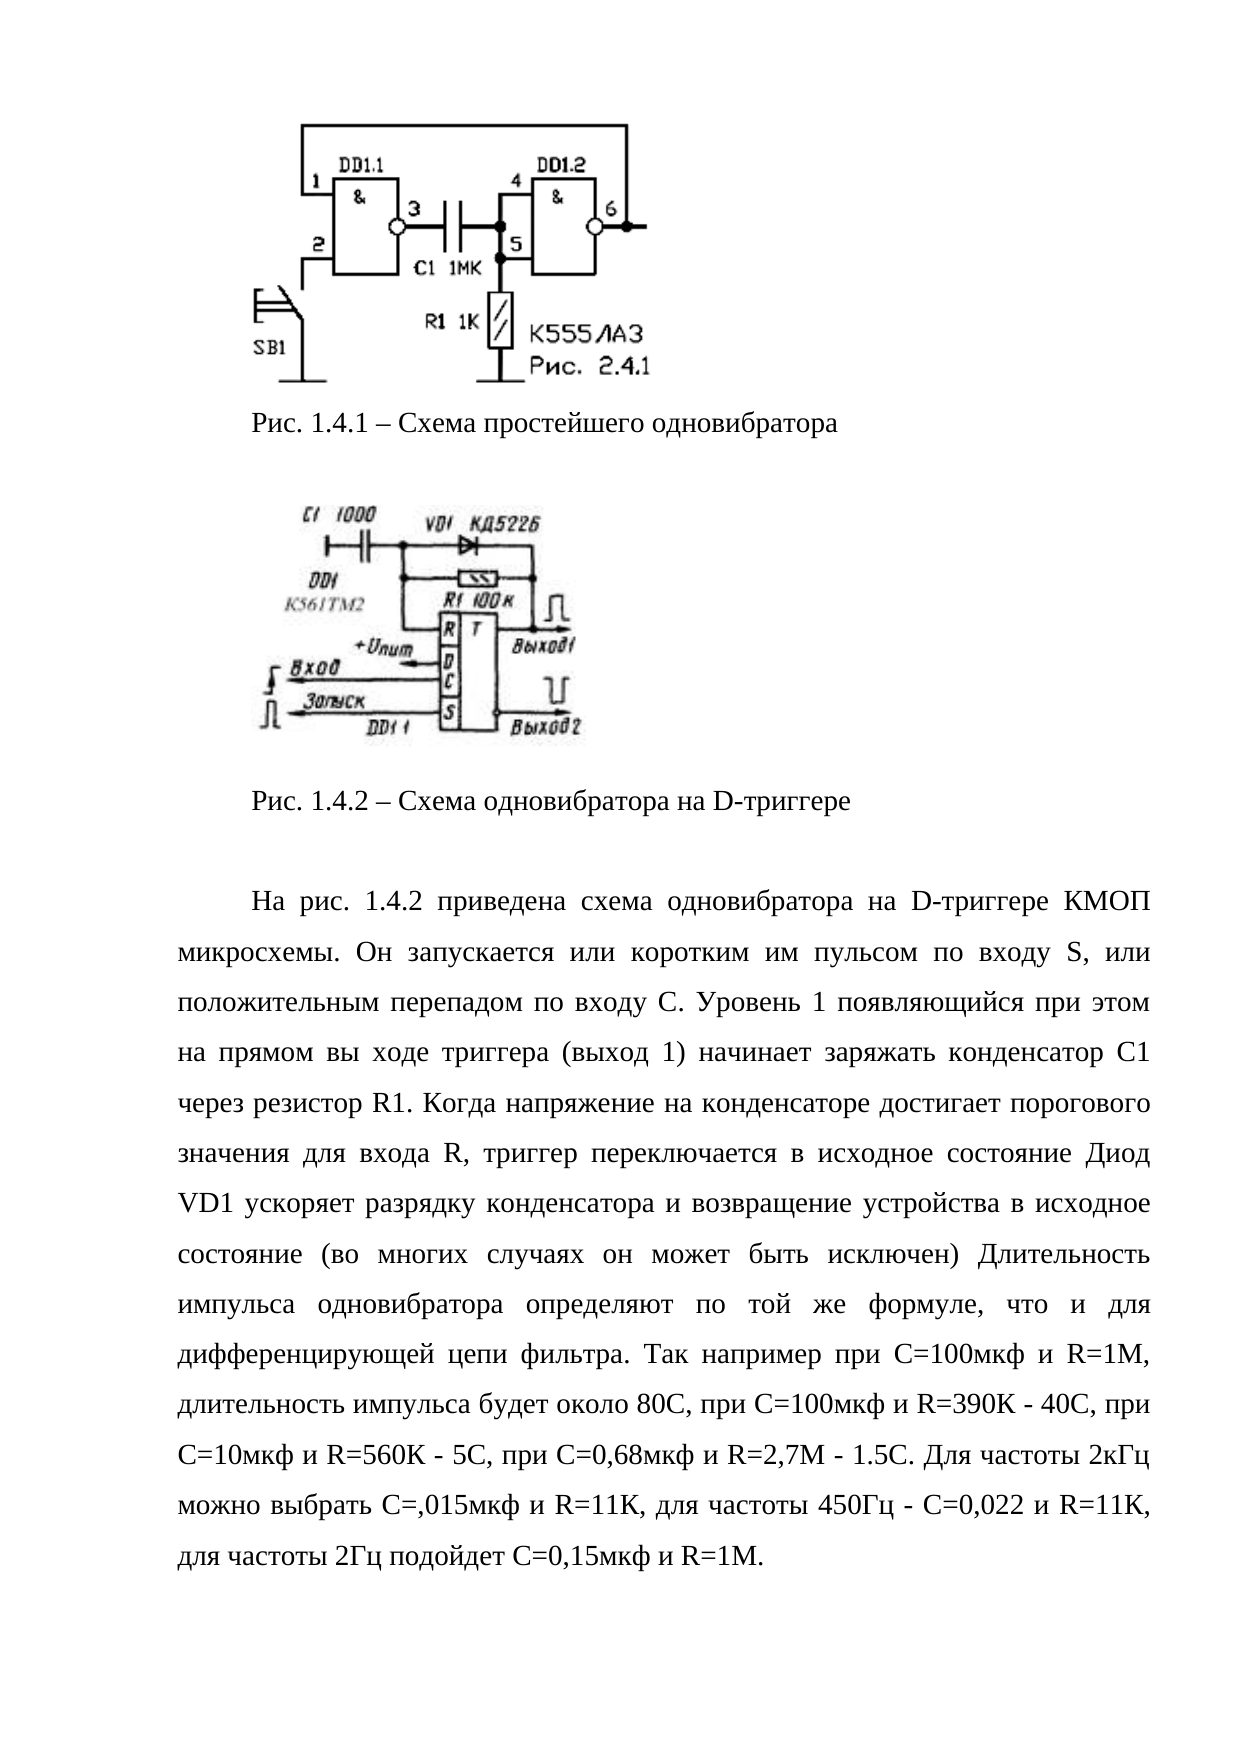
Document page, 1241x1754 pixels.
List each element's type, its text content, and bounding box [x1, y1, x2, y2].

text Рис. 1.4.2 – Схема одновибратора на D-триггере [177, 783, 1152, 816]
picture [251, 505, 586, 769]
picture [251, 118, 655, 389]
text На рис. 1.4.2 приведена схема одновибратора на D-триггере КМОП микросхемы. Он запускается или коротким им пульсом по входу S, или положительным перепадом по входу С. Уровень 1 появляющийся при этом на прямом вы ходе триггера (выход 1) начинает заряжать конденсатор С1 через резистор R1. Когда напряжение на конденсаторе достигает порогового значения для входа R, триггер переключается в исходное состояние Диод VD1 ускоряет разрядку конденсатора и возвращение устройства в исходное состояние (во многих случаях он может быть исключен) Длительность импульса одновибратора определяют по той же формуле, что и для дифференцирующей цепи фильтра. Так например при С=100мкф и R=1М, длительность импульса будет около 80С, при С=100мкф и R=390К - 40С, при С=10мкф и R=560К - 5С, при С=0,68мкф и R=2,7М - 1.5С. Для частоты 2кГц можно выбрать С=,015мкф и R=11К, для частоты 450Гц - С=0,022 и R=11К, для частоты 2Гц подойдет С=0,15мкф и R=1М. [177, 883, 1152, 1571]
text Рис. 1.4.1 – Схема простейшего одновибратора [177, 405, 1152, 439]
